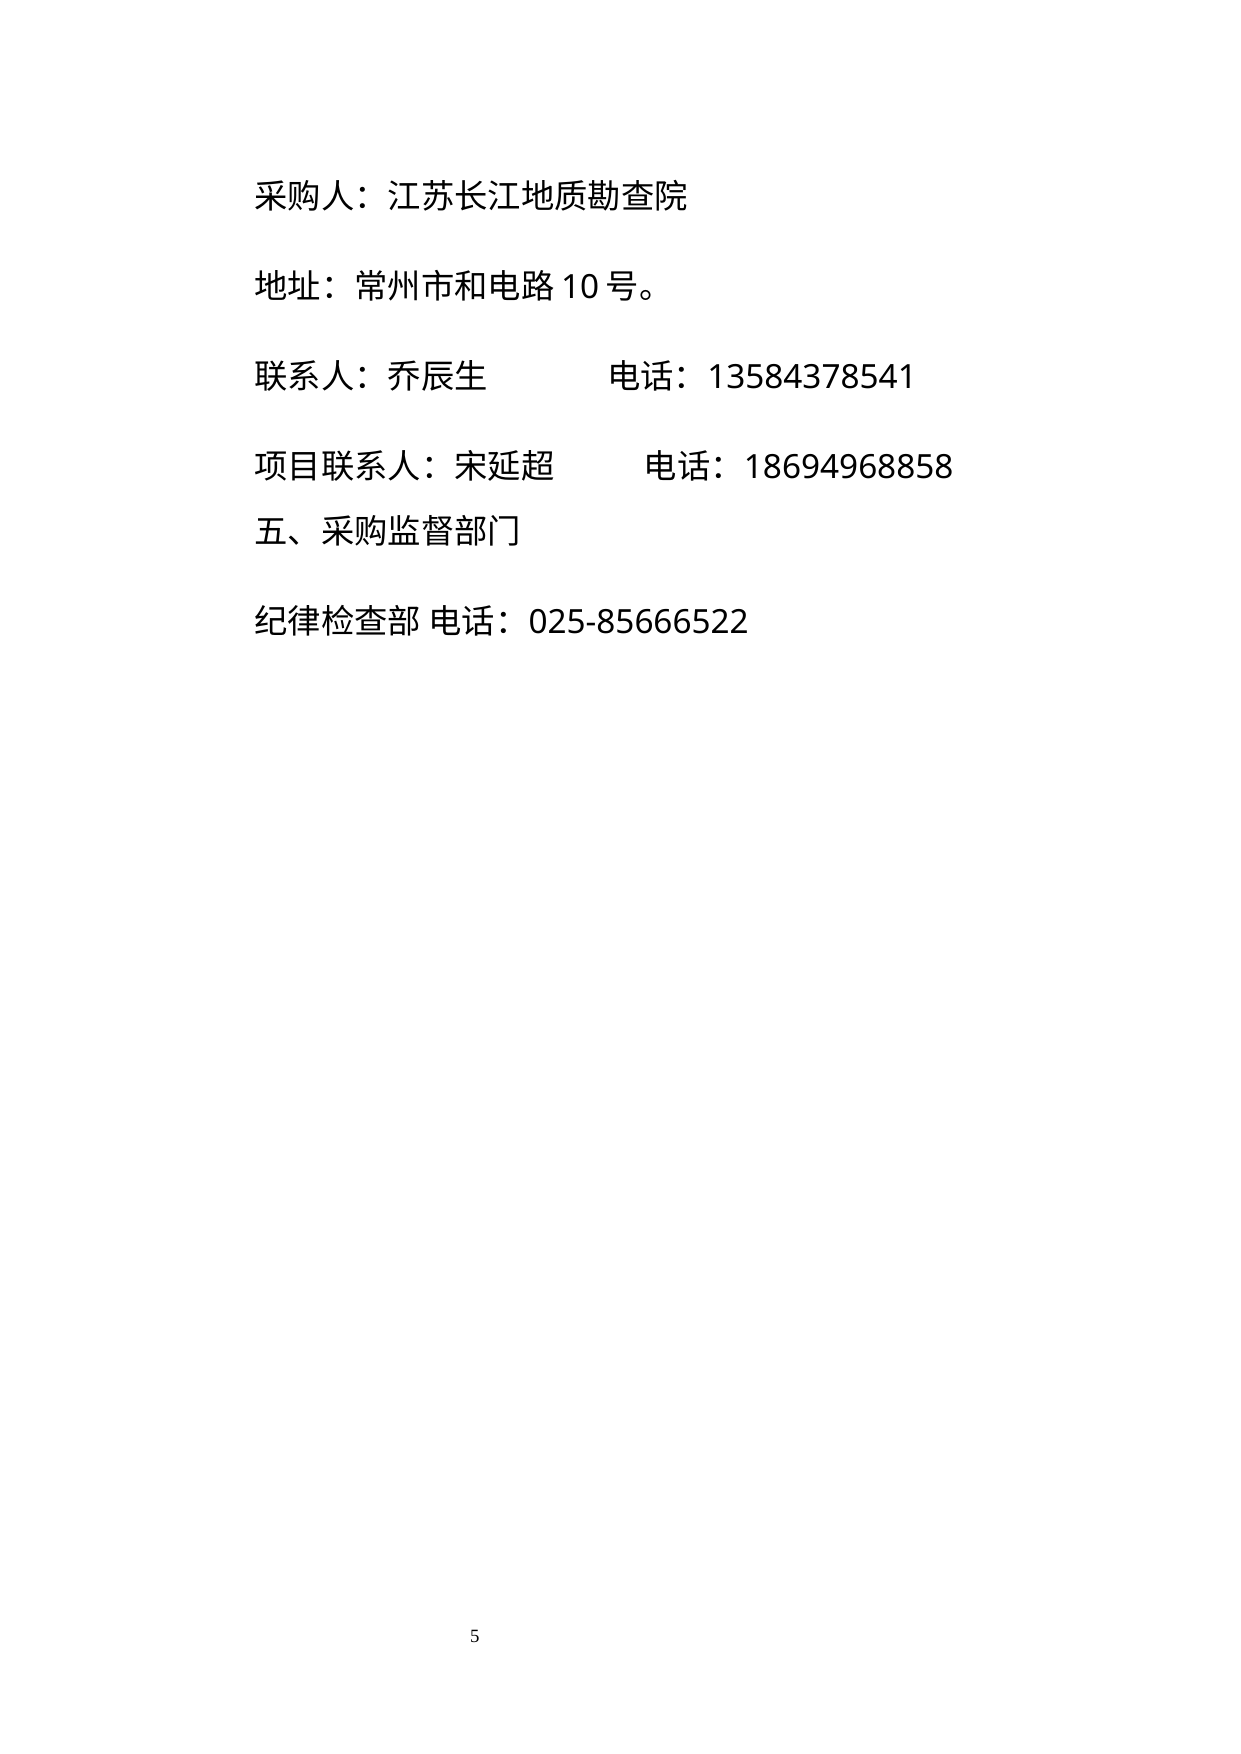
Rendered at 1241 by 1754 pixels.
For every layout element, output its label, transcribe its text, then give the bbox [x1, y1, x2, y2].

text 项目联系人：宋延超 电话：18694968858 [187, 432, 1053, 497]
text 联系人：乔辰生 电话：13584378541 [187, 342, 1053, 407]
text 地址：常州市和电路10号。 [187, 252, 1053, 317]
text 五、采购监督部门 [187, 497, 1053, 562]
text 纪律检查部 电话：025-85666522 [187, 587, 1053, 652]
text 采购人：江苏长江地质勘查院 [187, 162, 1053, 227]
